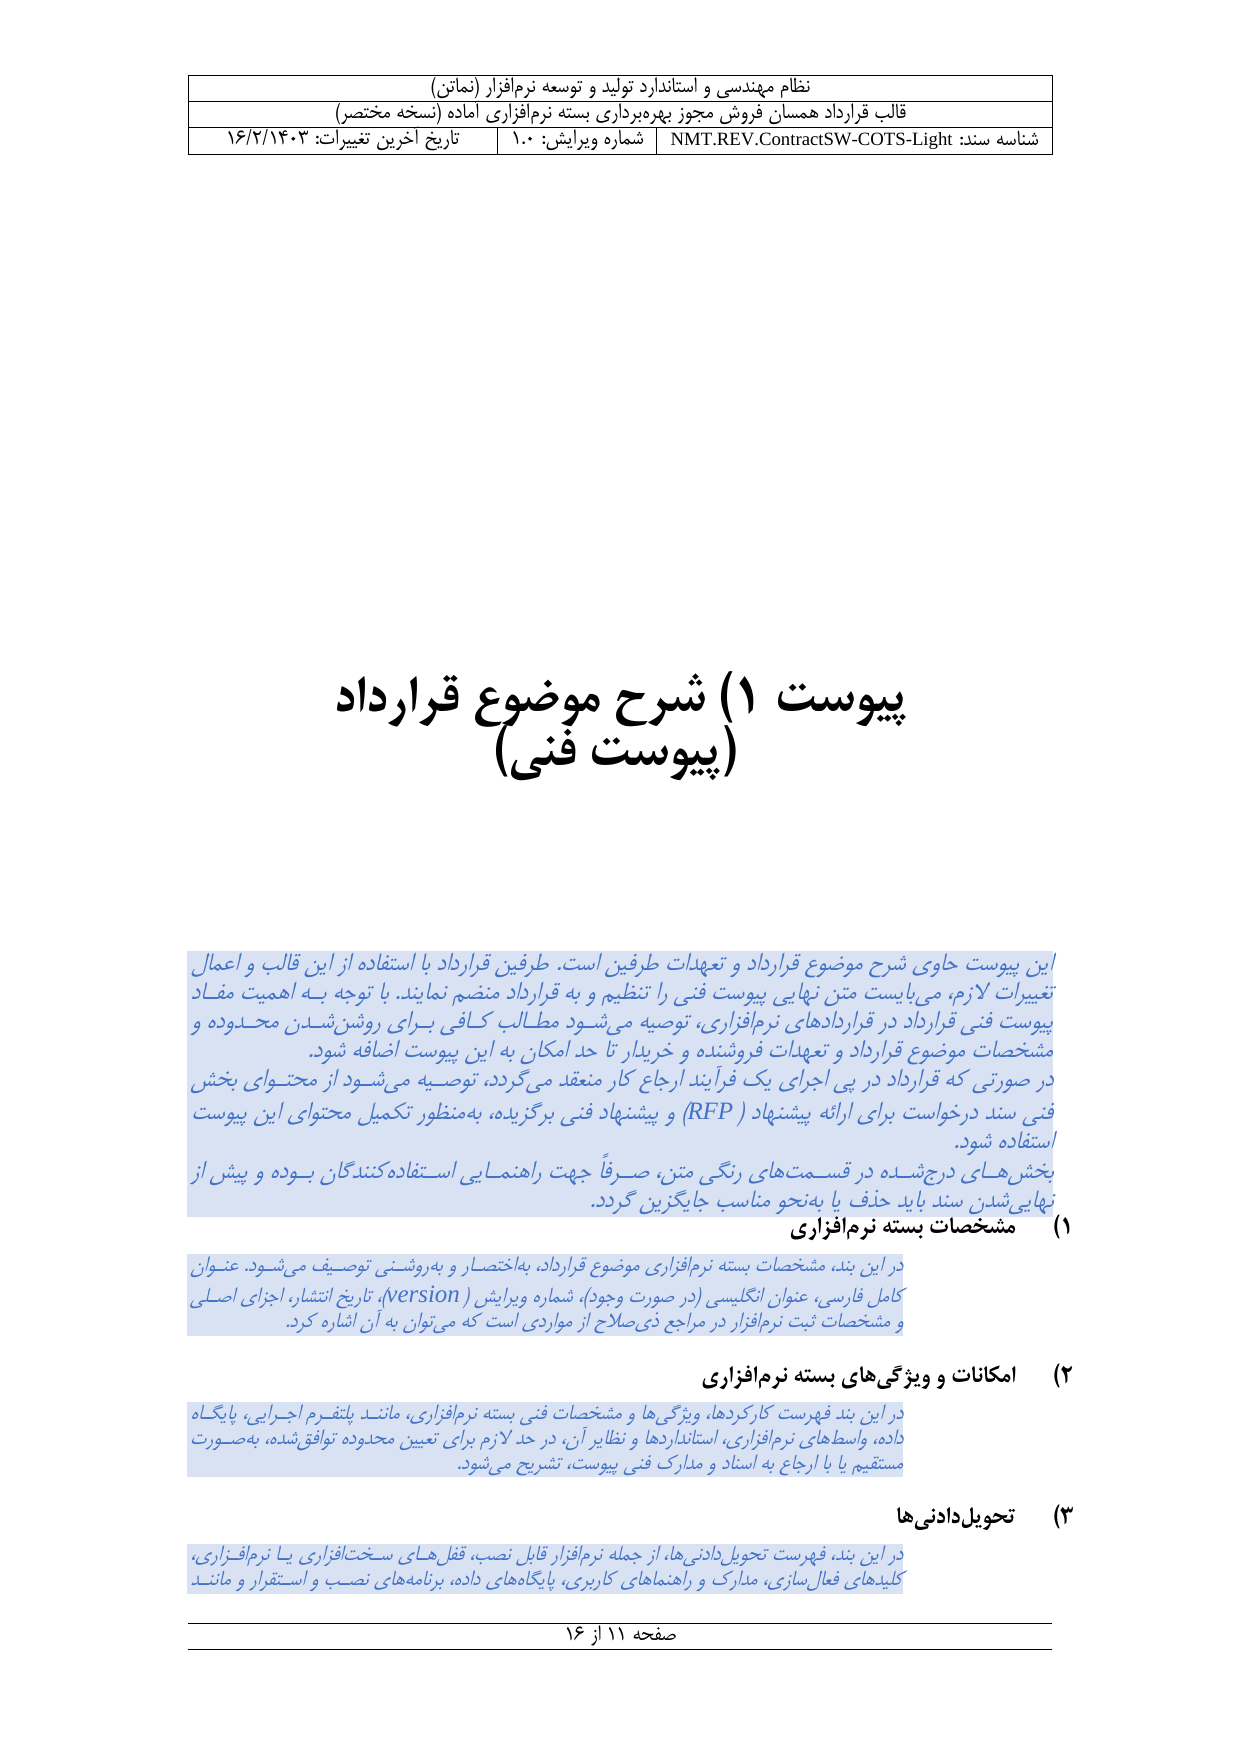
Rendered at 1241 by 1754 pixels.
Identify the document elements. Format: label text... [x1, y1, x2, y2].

subtitle (پیوست فنی) [187, 729, 1053, 783]
subtitle مشخصات بسته نرم‌افزاری [187, 1217, 1053, 1242]
title در صورتی که قرارداد در پی اجرای یک فرآیند ارجاع کار منعقد می‌گردد، توصیه می‌شود از محتوای بخش فنی سند درخواست برای ارائه پیشنهاد (RFP) و پیشنهاد فنی برگزیده، به‌منظور تکمیل محتوای این پیوست استفاده شود. [187, 1067, 1053, 1159]
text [187, 1544, 903, 1594]
title این پیوست حاوی شرح موضوع قرارداد و تعهدات طرفین است. طرفین قرارداد با استفاده از این قالب و اعمال تغییرات لازم، می‌بایست متن نهایی پیوست فنی را تنظیم و به قرارداد منضم نمایند. با توجه به اهمیت مفاد پیوست فنی قرارداد در قراردادهای نرم‌افزاری، توصیه می‌شود مطالب کافی برای روشن‌شدن محدوده و مشخصات موضوع قرارداد و تعهدات فروشنده و خریدار تا حد امکان به این پیوست اضافه شود. [187, 951, 1053, 1067]
text در این بند فهرست کارکردها، ویژگی‌ها و مشخصات فنی بسته نرم‌افزاری، مانند پلتفرم اجرایی، پایگاه داده، واسط‌های نرم‌افزاری، استانداردها و نظایر آن، در حد لازم برای تعیین محدوده توافق‌شده، به‌صورت مستقیم یا با ارجاع به اسناد و مدارک فنی پیوست، تشریح می‌شود. [187, 1402, 903, 1477]
subtitle تحویل‌دادنی‌ها [187, 1506, 1053, 1531]
title بخش‌های درج‌شده در قسمت‌های رنگی متن، صرفاً‌ جهت راهنمایی استفاده‌کنندگان بوده و پیش از نهایی‌شدن سند باید حذف یا به‌نحو مناسب جایگزین گردد. [187, 1159, 1053, 1217]
subtitle امکانات و ویژگی‌های بسته نرم‌افزاری [187, 1365, 1053, 1390]
text در این بند، مشخصات بسته نرم‌افزاری موضوع قرارداد، به‌اختصار و به‌روشنی توصیف می‌شود. عنوان کامل فارسی، عنوان انگلیسی (در صورت وجود)، شماره ویرایش (version)، تاریخ انتشار، اجزای اصلی و مشخصات ثبت نرم‌افزار در مراجع ذی‌صلاح از مواردی است که می‌توان به آن اشاره کرد. [187, 1254, 903, 1336]
subtitle پيوست 1) شرح موضوع قرارداد [187, 674, 1053, 729]
